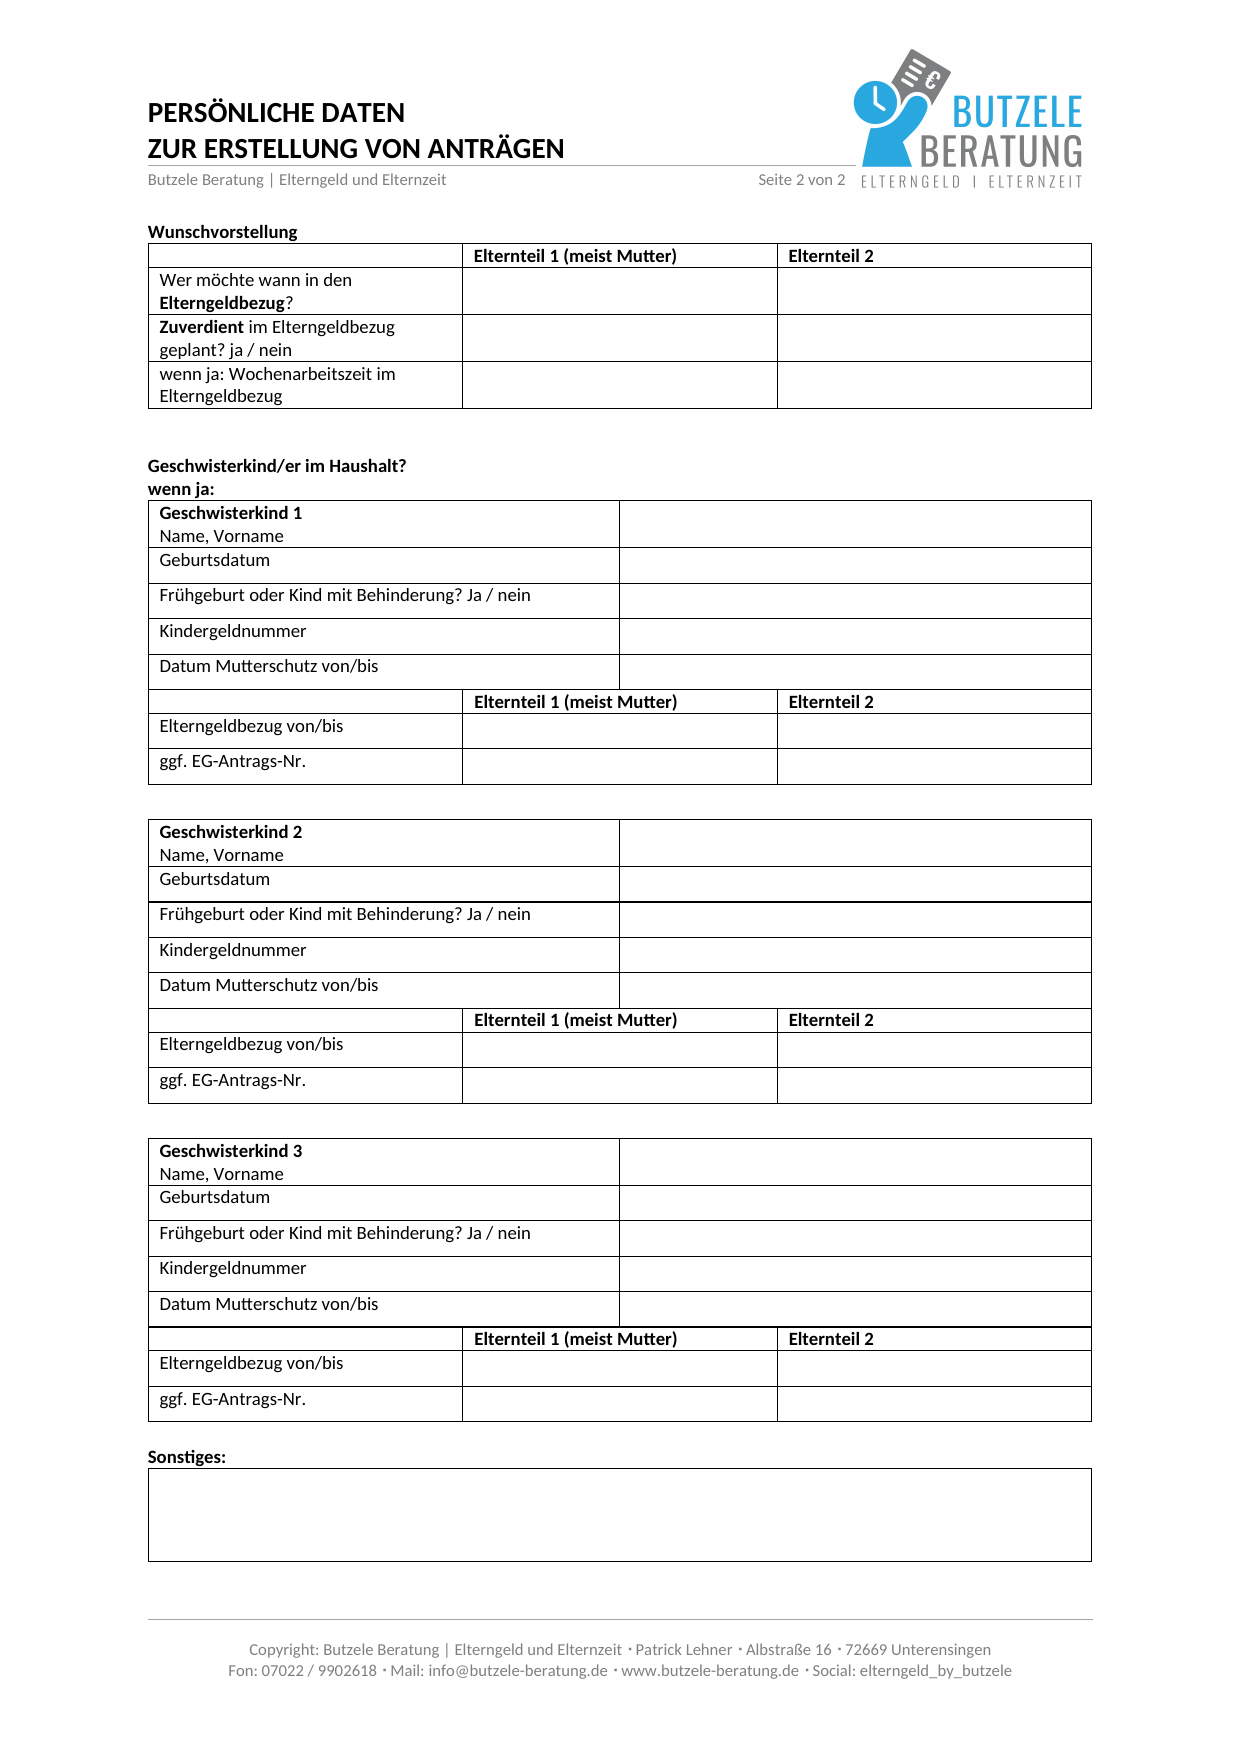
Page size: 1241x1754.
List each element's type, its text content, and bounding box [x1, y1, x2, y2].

table_header Elternteil 1 (meist Mutter) [463, 244, 777, 267]
table_cell [463, 315, 777, 361]
text wenn ja: [148, 477, 1093, 500]
table_cell [149, 1009, 462, 1032]
table_cell Datum Mutterschutz von/bis [149, 655, 619, 689]
table_cell ggf. EG-Antrags-Nr. [149, 1387, 462, 1421]
table_cell Kindergeldnummer [149, 1257, 619, 1291]
table_cell Elternteil 2 [778, 1328, 1091, 1350]
table_cell Geburtsdatum [149, 548, 619, 583]
table_cell Zuverdient im Elterngeldbezug geplant? ja / nein [149, 315, 462, 361]
table_cell Elternteil 1 (meist Mutter) [463, 1328, 777, 1350]
table_cell [620, 584, 1091, 618]
table_cell Elterngeldbezug von/bis [149, 714, 462, 748]
table_cell [620, 867, 1091, 901]
table_cell [463, 714, 777, 748]
table_header [149, 1469, 1091, 1561]
table_cell [778, 315, 1091, 361]
table_cell Kindergeldnummer [149, 938, 619, 972]
table_cell Elterngeldbezug von/bis [149, 1033, 462, 1067]
table_cell wenn ja: Wochenarbeitszeit im Elterngeldbezug [149, 362, 462, 408]
table_cell Frühgeburt oder Kind mit Behinderung? Ja / nein [149, 1221, 619, 1256]
table_cell [463, 1033, 777, 1067]
table_cell [778, 749, 1091, 784]
table_cell [620, 655, 1091, 689]
table_cell [778, 1351, 1091, 1386]
table_cell ggf. EG-Antrags-Nr. [149, 1068, 462, 1102]
table_cell Datum Mutterschutz von/bis [149, 1292, 619, 1326]
table_cell Frühgeburt oder Kind mit Behinderung? Ja / nein [149, 584, 619, 618]
table_header Geschwisterkind 1 Name, Vorname [149, 501, 619, 547]
table_header Elternteil 2 [778, 244, 1091, 267]
table_cell Kindergeldnummer [149, 619, 619, 653]
table_cell [463, 1387, 777, 1421]
table_cell Wer möchte wann in den Elterngeldbezug? [149, 268, 462, 314]
text Sonstiges: [148, 1445, 1093, 1468]
table_cell Elternteil 2 [778, 1009, 1091, 1032]
table_cell [778, 362, 1091, 408]
table_cell [620, 938, 1091, 972]
text Geschwisterkind/er im Haushalt? [148, 454, 1093, 477]
table_cell [778, 268, 1091, 314]
table_cell Geburtsdatum [149, 1186, 619, 1220]
table_cell [149, 1328, 462, 1350]
table_cell [463, 268, 777, 314]
text Wunschvorstellung [148, 220, 1093, 243]
table_header [149, 244, 462, 267]
table_cell [620, 548, 1091, 583]
table_cell [778, 1033, 1091, 1067]
table_cell Elternteil 1 (meist Mutter) [463, 690, 777, 713]
table_cell [620, 1292, 1091, 1326]
table_header Geschwisterkind 3 Name, Vorname [149, 1139, 619, 1185]
table_cell Elternteil 1 (meist Mutter) [463, 1009, 777, 1032]
table_cell [620, 1221, 1091, 1256]
table_cell [463, 1351, 777, 1386]
table_cell Datum Mutterschutz von/bis [149, 973, 619, 1008]
table_cell [620, 619, 1091, 653]
picture [851, 45, 1085, 193]
table_cell [463, 749, 777, 784]
table_cell [463, 362, 777, 408]
table_cell [463, 1068, 777, 1102]
table_cell [778, 1387, 1091, 1421]
table_cell Frühgeburt oder Kind mit Behinderung? Ja / nein [149, 903, 619, 937]
table_header [620, 501, 1091, 547]
table_header Geschwisterkind 2 Name, Vorname [149, 820, 619, 866]
table_cell Geburtsdatum [149, 867, 619, 901]
table_cell [620, 973, 1091, 1008]
table_cell [620, 1257, 1091, 1291]
table_cell [778, 714, 1091, 748]
table_cell Elterngeldbezug von/bis [149, 1351, 462, 1386]
table_cell Elternteil 2 [778, 690, 1091, 713]
table_cell [149, 690, 462, 713]
table_cell [620, 903, 1091, 937]
table_cell ggf. EG-Antrags-Nr. [149, 749, 462, 784]
table_cell [620, 1186, 1091, 1220]
table_header [620, 1139, 1091, 1185]
table_cell [778, 1068, 1091, 1102]
table_header [620, 820, 1091, 866]
